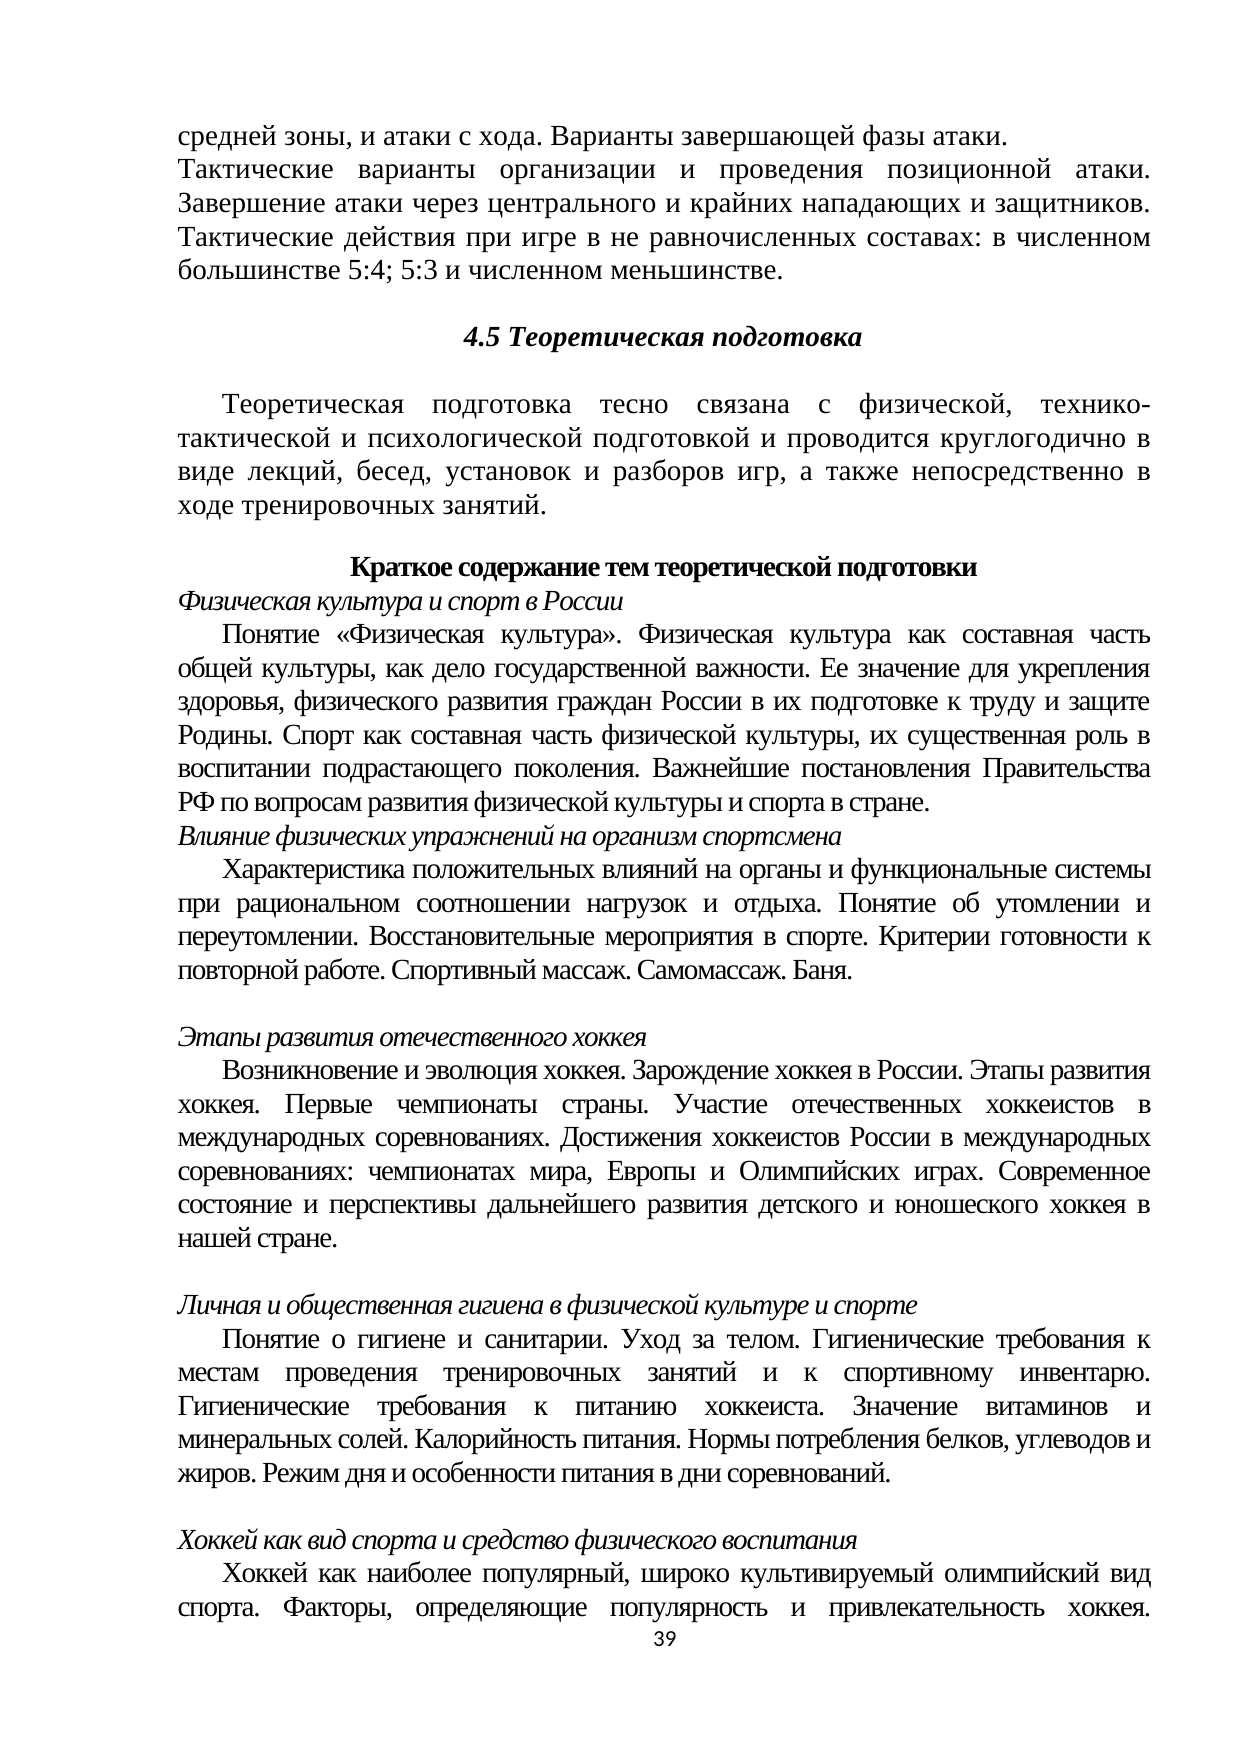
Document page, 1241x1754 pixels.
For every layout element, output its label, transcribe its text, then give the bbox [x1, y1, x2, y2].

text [177, 118, 1152, 152]
text Личная и общественная гигиена в физической культуре и спорте [177, 1287, 1152, 1321]
text Физическая культура и спорт в России [177, 583, 1152, 616]
text Влияние физических упражнений на организм спортсмена [177, 818, 1152, 851]
text Характеристика положительных влияний на органы и функциональные системы при рациональном соотношении нагрузок и отдыха. Понятие об утомлении и переутомлении. Восстановительные мероприятия в спорте. Критерии готовности к повторной работе. Спортивный массаж. Самомассаж. Баня. [177, 851, 1152, 985]
text Краткое содержание тем теоретической подготовки [177, 549, 1152, 583]
text Возникновение и эволюция хоккея. Зарождение хоккея в России. Этапы развития хоккея. Первые чемпионаты страны. Участие отечественных хоккеистов в международных соревнованиях. Достижения хоккеистов России в международных соревнованиях: чемпионатах мира, Европы и Олимпийских играх. Современное состояние и перспективы дальнейшего развития детского и юношеского хоккея в нашей стране. [177, 1052, 1152, 1254]
text Этапы развития отечественного хоккея [177, 1019, 1152, 1052]
text Хоккей как вид спорта и средство физического воспитания [177, 1522, 1152, 1556]
text Понятие «Физическая культура». Физическая культура как составная часть общей культуры, как дело государственной важности. Ее значение для укрепления здоровья, физического развития граждан России в их подготовке к труду и защите Родины. Спорт как составная часть физической культуры, их существенная роль в воспитании подрастающего поколения. Важнейшие постановления Правительства РФ по вопросам развития физической культуры и спорта в стране. [177, 616, 1152, 818]
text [177, 1556, 1152, 1623]
text 4.5 Теоретическая подготовка [177, 319, 1152, 353]
text Теоретическая подготовка тесно связана с физической, технико-тактической и психологической подготовкой и проводится круглогодично в виде лекций, бесед, установок и разборов игр, а также непосредственно в ходе тренировочных занятий. [177, 386, 1152, 521]
text Тактические варианты организации и проведения позиционной атаки. Завершение атаки через центрального и крайних нападающих и защитников. Тактические действия при игре в не равночисленных составах: в численном большинстве 5:4; 5:3 и численном меньшинстве. [177, 152, 1152, 286]
text Понятие о гигиене и санитарии. Уход за телом. Гигиенические требования к местам проведения тренировочных занятий и к спортивному инвентарю. Гигиенические требования к питанию хоккеиста. Значение витаминов и минеральных солей. Калорийность питания. Нормы потребления белков, углеводов и жиров. Режим дня и особенности питания в дни соревнований. [177, 1321, 1152, 1488]
